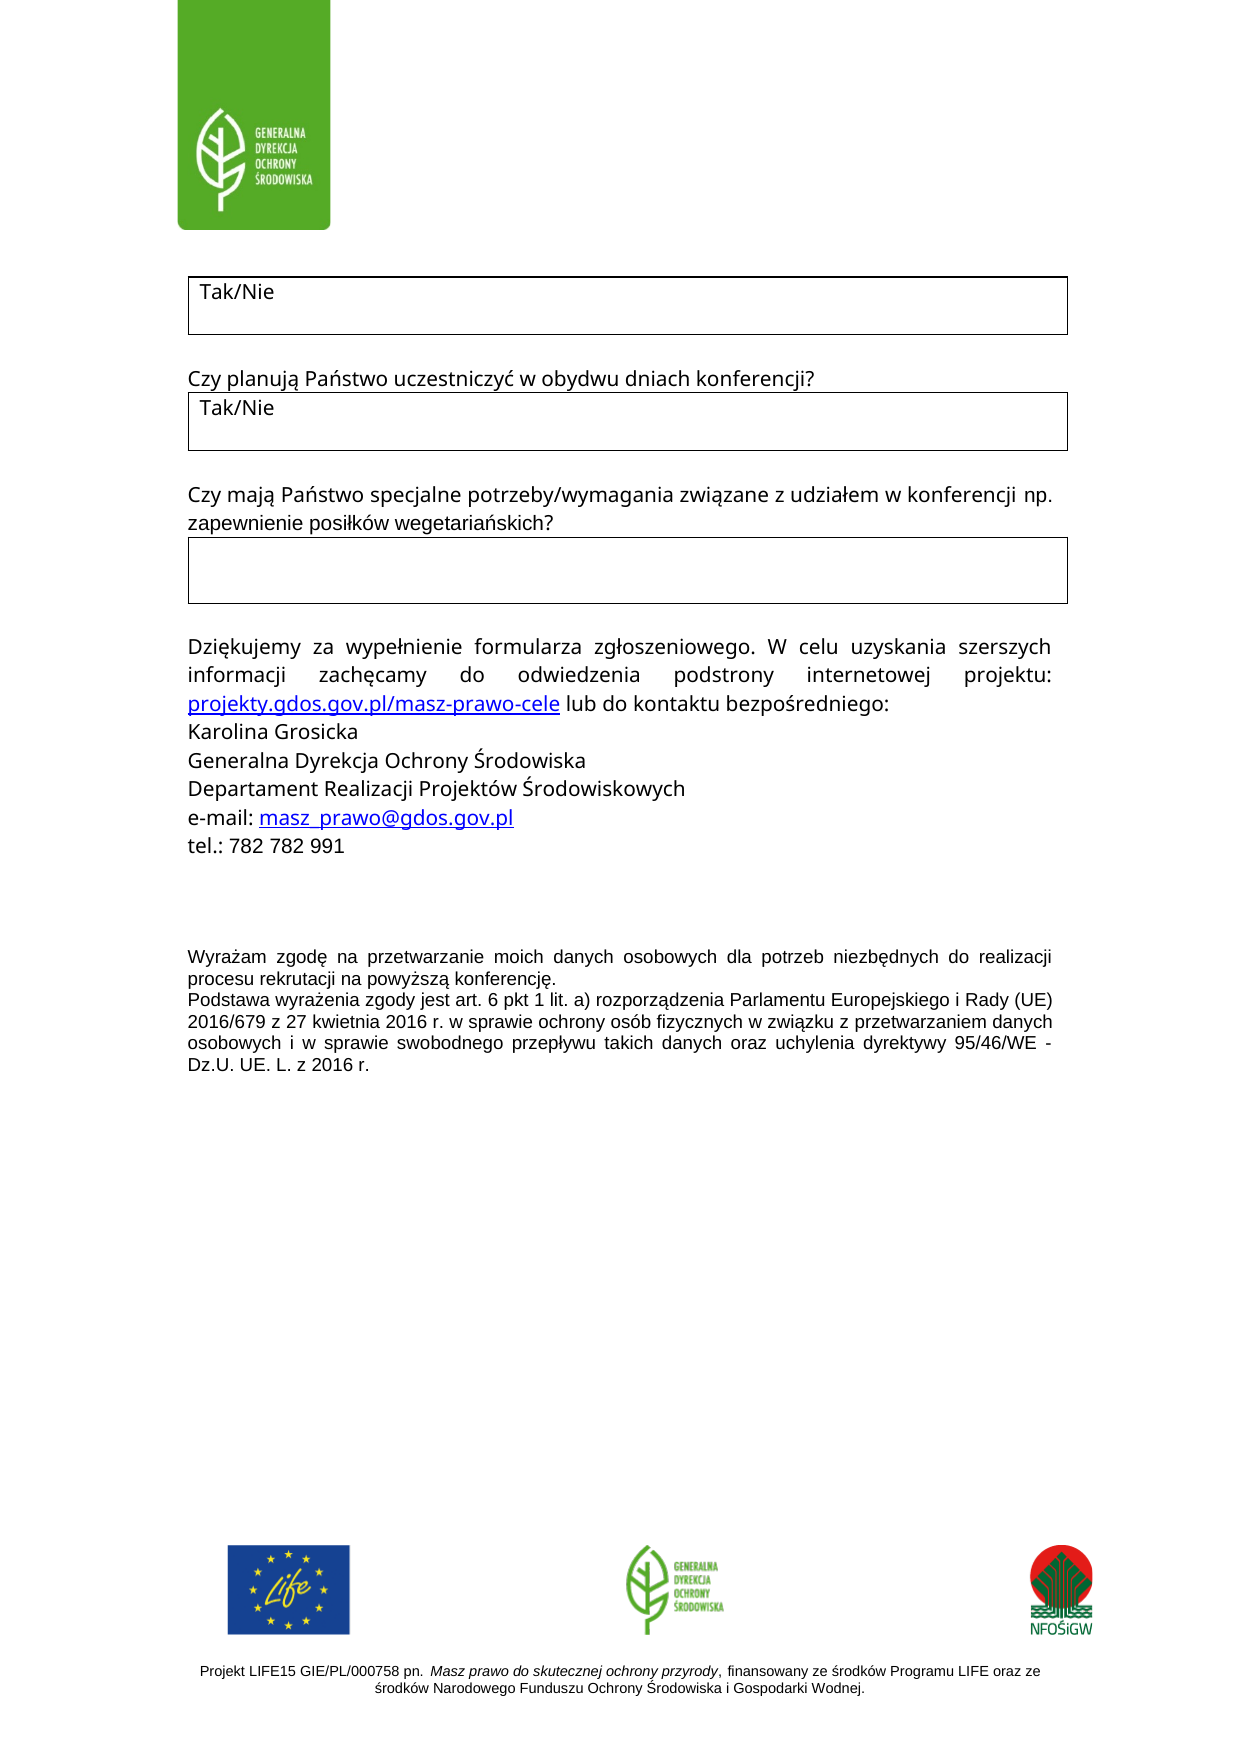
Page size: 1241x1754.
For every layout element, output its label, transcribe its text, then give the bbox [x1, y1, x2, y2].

text e-mail: masz_prawo@gdos.gov.pl [187, 803, 1053, 831]
text Czy planują Państwo uczestniczyć w obydwu dniach konferencji? [187, 364, 1053, 392]
table_header Tak/Nie [189, 278, 1067, 334]
text Wyrażam zgodę na przetwarzanie moich danych osobowych dla potrzeb niezbędnych do realizacji procesu rekrutacji na powyższą konferencję. [187, 946, 1053, 989]
text Czy mają Państwo specjalne potrzeby/wymagania związane z udziałem w konferencji np. zapewnienie posiłków wegetariańskich? [187, 480, 1053, 537]
picture [227, 1545, 1093, 1635]
picture [177, 0, 331, 230]
table_header [189, 538, 1067, 603]
text Generalna Dyrekcja Ochrony Środowiska [187, 746, 1053, 774]
text tel.: 782 782 991 [187, 831, 1053, 860]
text Dziękujemy za wypełnienie formularza zgłoszeniowego. W celu uzyskania szerszych informacji zachęcamy do odwiedzenia podstrony internetowej projektu: projekty.gdos.gov.pl/masz-prawo-cele lub do kontaktu bezpośredniego: [187, 632, 1053, 717]
text Departament Realizacji Projektów Środowiskowych [187, 774, 1053, 803]
text Karolina Grosicka [187, 717, 1053, 746]
text Podstawa wyrażenia zgody jest art. 6 pkt 1 lit. a) rozporządzenia Parlamentu Europejskiego i Rady (UE) 2016/679 z 27 kwietnia 2016 r. w sprawie ochrony osób fizycznych w związku z przetwarzaniem danych osobowych i w sprawie swobodnego przepływu takich danych oraz uchylenia dyrektywy 95/46/WE - Dz.U. UE. L. z 2016 r. [187, 989, 1053, 1075]
table_header Tak/Nie [189, 393, 1067, 450]
